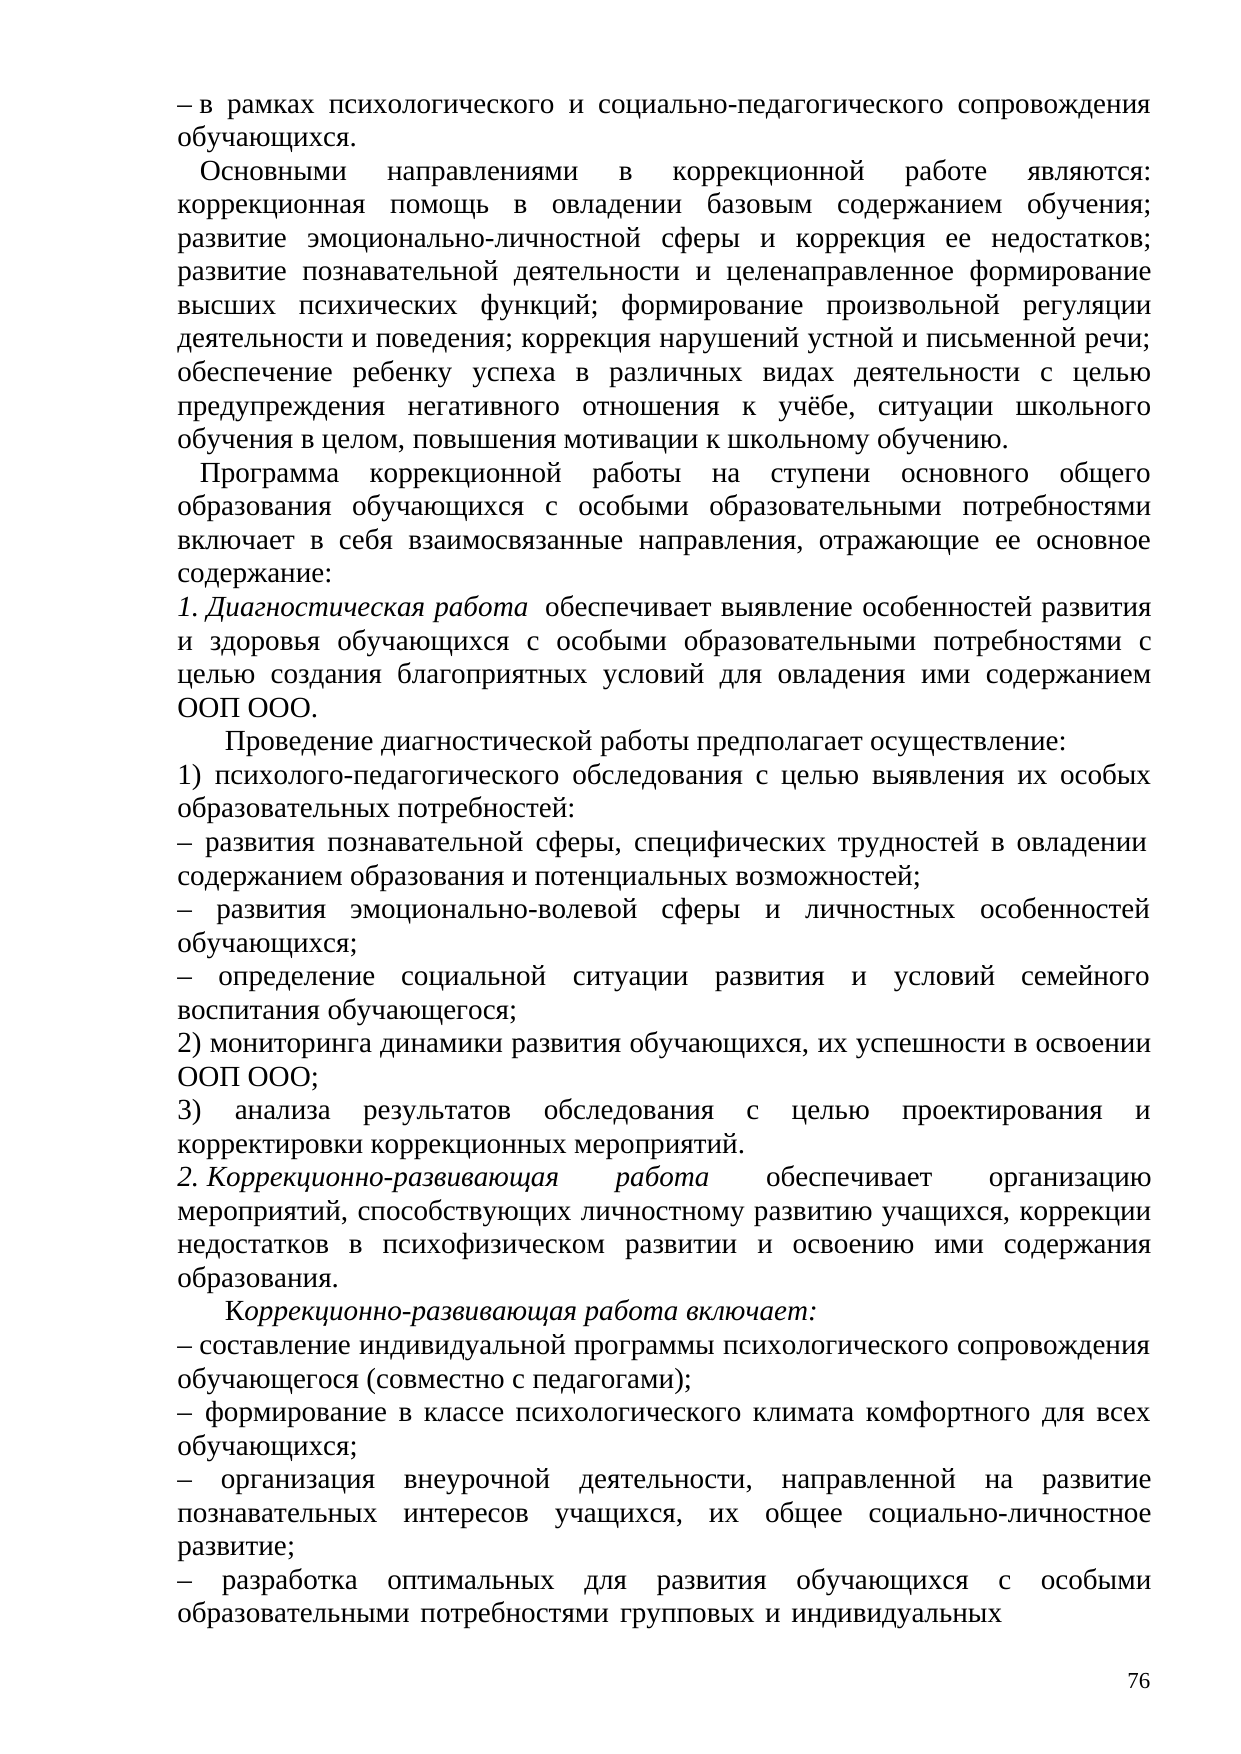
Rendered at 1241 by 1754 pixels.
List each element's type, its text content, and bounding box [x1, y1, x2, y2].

text Проведение диагностической работы предполагает осуществление: [224, 723, 1228, 757]
list развития эмоционально-волевой сферы и личностных особенностей обучающихся; [177, 891, 1151, 958]
list Диагностическая работа обеспечивает выявление особенностей развития и здоровья обучающихся с особыми образовательными потребностями с целью создания благоприятных условий для овладения ими содержанием ООП ООО. [177, 589, 1152, 723]
list развития познавательной сферы, специфических трудностей в овладении содержанием образования и потенциальных возможностей; [177, 824, 1151, 891]
text Программа коррекционной работы на ступени основного общего образования обучающихся с особыми образовательными потребностями включает в себя взаимосвязанные направления, отражающие ее основное содержание: [177, 455, 1151, 589]
list мониторинга динамики развития обучающихся, их успешности в освоении ООП ООО; [177, 1025, 1151, 1092]
text Коррекционно-развивающая работа включает: [224, 1294, 1228, 1327]
list психолого-педагогического обследования с целью выявления их особых образовательных потребностей: [177, 757, 1151, 824]
list Коррекционно-развивающая работа обеспечивает организацию мероприятий, способствующих личностному развитию учащихся, коррекции недостатков в психофизическом развитии и освоению ими содержания образования. [177, 1159, 1152, 1294]
list анализа результатов обследования с целью проектирования и корректировки коррекционных мероприятий. [177, 1092, 1151, 1159]
list составление индивидуальной программы психологического сопровождения обучающегося (совместно с педагогами); [177, 1327, 1151, 1394]
list организация внеурочной деятельности, направленной на развитие познавательных интересов учащихся, их общее социально-личностное развитие; [177, 1461, 1152, 1562]
list в рамках психологического и социально-педагогического сопровождения обучающихся. [177, 86, 1151, 153]
list формирование в классе психологического климата комфортного для всех обучающихся; [177, 1394, 1151, 1461]
list определение социальной ситуации развития и условий семейного воспитания обучающегося; [177, 958, 1151, 1025]
list разработка оптимальных для развития обучающихся с особыми образовательными потребностями групповых и индивидуальных [177, 1562, 1151, 1629]
text Основными направлениями в коррекционной работе являются: коррекционная помощь в овладении базовым содержанием обучения; развитие эмоционально-личностной сферы и коррекция ее недостатков; развитие познавательной деятельности и целенаправленное формирование высших психических функций; формирование произвольной регуляции деятельности и поведения; коррекция нарушений устной и письменной речи; обеспечение ребенку успеха в различных видах деятельности с целью предупреждения негативного отношения к учёбе, ситуации школьного обучения в целом, повышения мотивации к школьному обучению. [177, 153, 1151, 455]
